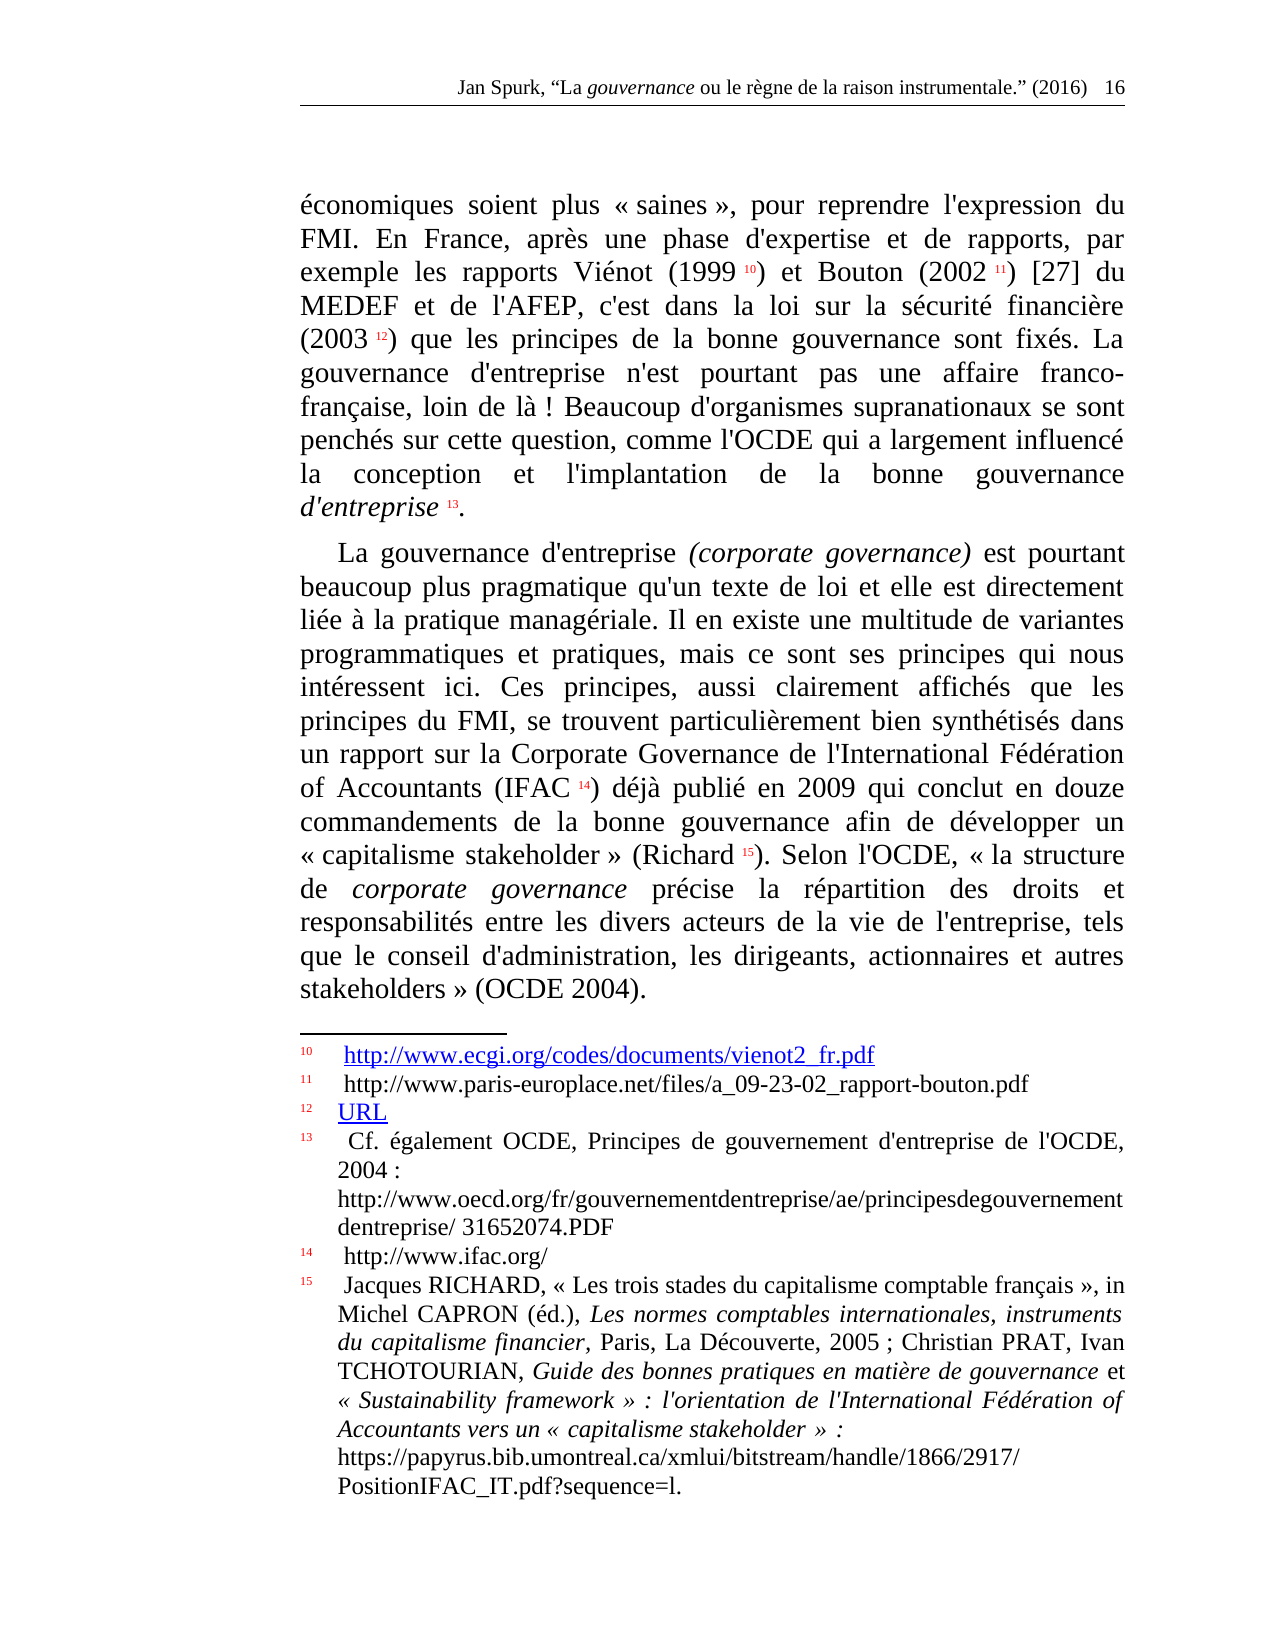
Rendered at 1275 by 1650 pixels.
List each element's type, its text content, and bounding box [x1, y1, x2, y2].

text C'est surtout suite à la succession de scandales concernant souvent de grandes entreprises comme WorldCom, Enron ou Vivendi Universal que l'opacité, le mode de prise de décision et le management en général ont été vivement critiqués aussi bien dans le monde des entreprises, et particulièrement dans les entreprises financières, que dans l'opinion publique et dans le monde politique. C'est-à-dire que la gouvernance non seulement de ces entreprises est à normaliser, à harmoniser et à formaliser afin que les pratiques économiques soient plus « saines », pour reprendre l'expression du FMI. En France, après une phase d'expertise et de rapports, par exemple les rapports Viénot (1999 ) et Bouton (2002 ) [27] du MEDEF et de l'AFEP, c'est dans la loi sur la sécurité financière (2003 ) que les principes de la bonne gouvernance sont fixés. La gouvernance d'entreprise n'est pourtant pas une affaire franco-française, loin de là ! Beaucoup d'organismes supranationaux se sont penchés sur cette question, comme l'OCDE qui a largement influencé la conception et l'implantation de la bonne gouvernance d'entreprise . [300, 187, 1125, 523]
text La gouvernance d'entreprise (corporate governance) est pourtant beaucoup plus pragmatique qu'un texte de loi et elle est directement liée à la pratique managériale. Il en existe une multitude de variantes programmatiques et pratiques, mais ce sont ses principes qui nous intéressent ici. Ces principes, aussi clairement affichés que les principes du FMI, se trouvent particulièrement bien synthétisés dans un rapport sur la Corporate Governance de l'International Fédération of Accountants (IFAC ) déjà publié en 2009 qui conclut en douze commandements de la bonne gouvernance afin de développer un « capitalisme stakeholder » (Richard ). Selon l'OCDE, « la structure de corporate governance précise la répartition des droits et responsabilités entre les divers acteurs de la vie de l'entreprise, tels que le conseil d'administration, les dirigeants, actionnaires et autres stakeholders » (OCDE 2004). [300, 535, 1125, 1005]
